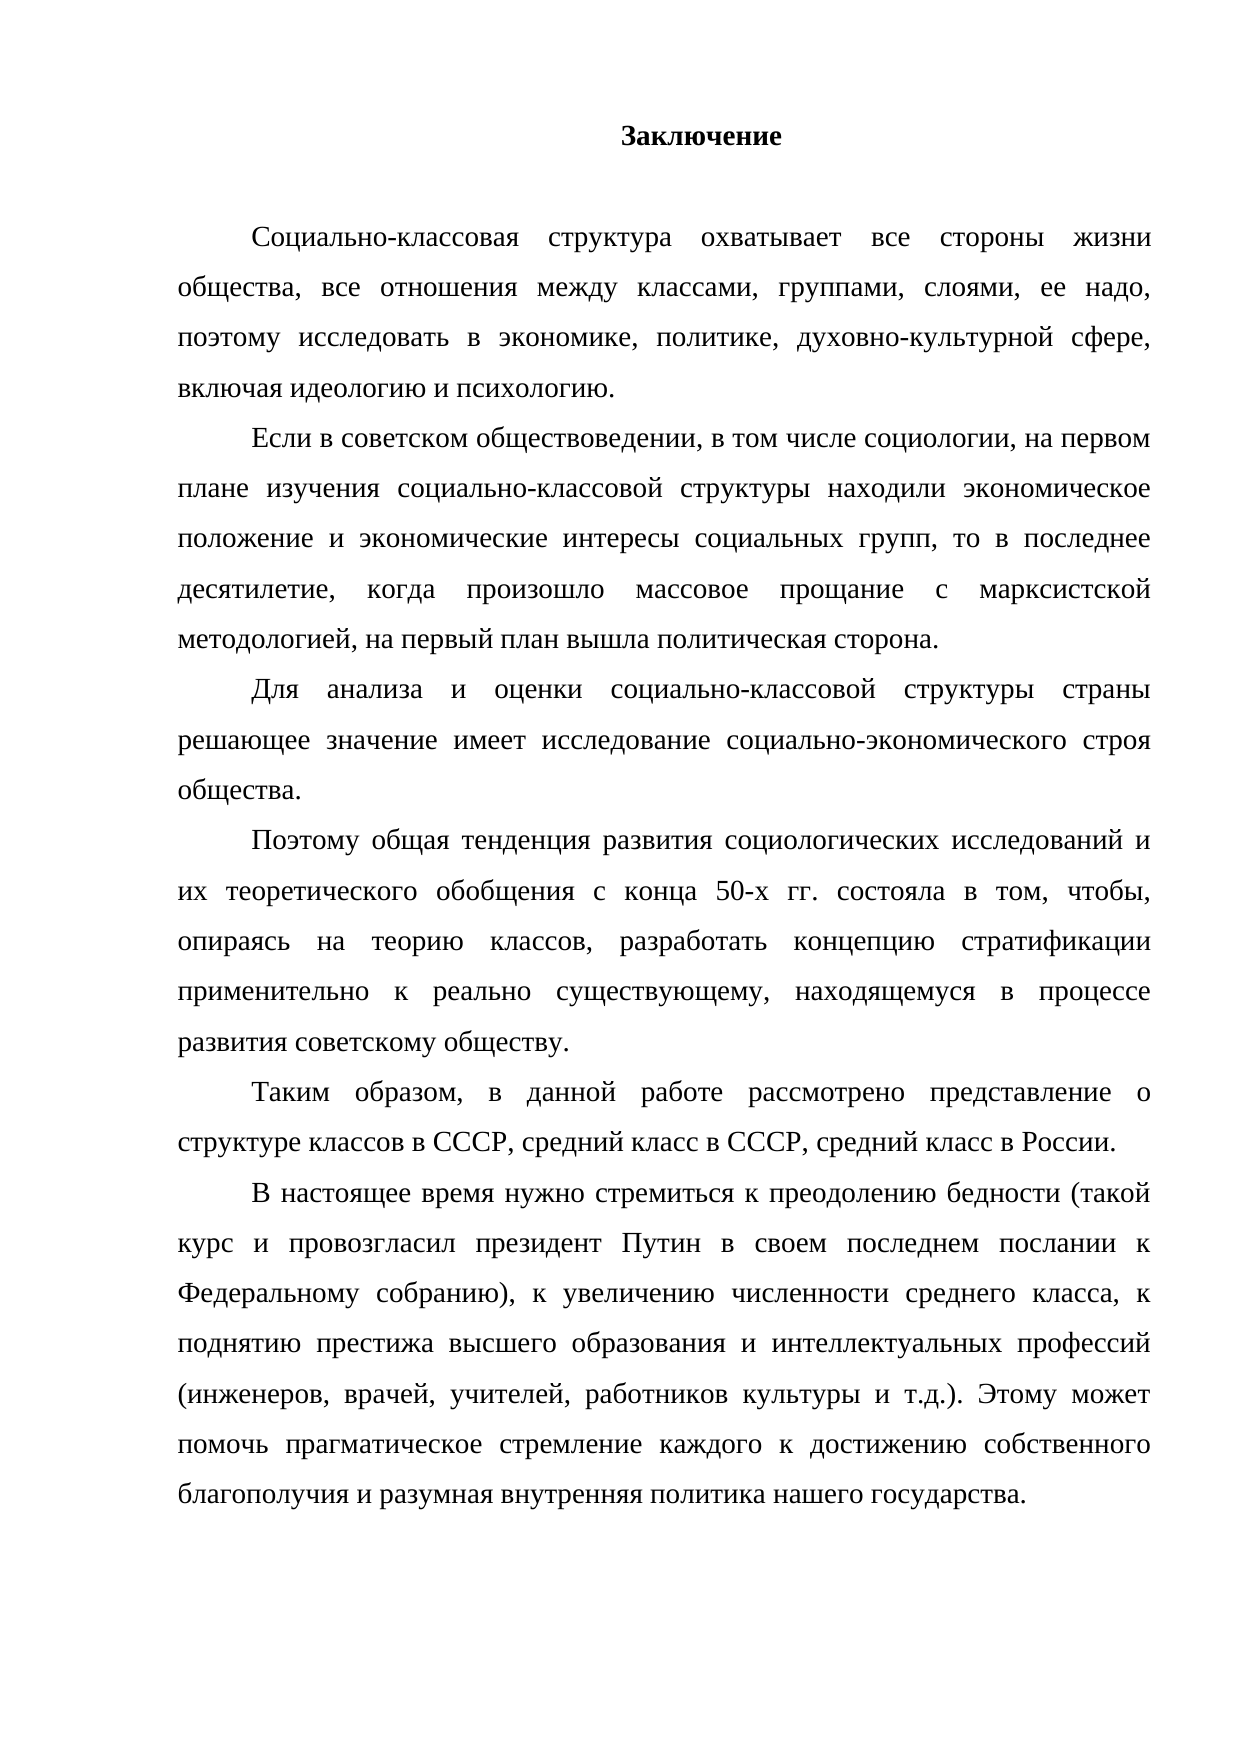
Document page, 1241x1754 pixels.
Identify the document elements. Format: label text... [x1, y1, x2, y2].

list Таким образом, в данной работе рассмотрено представление о структуре классов в СССР, средний класс в СССР, средний класс в России. [177, 1074, 1152, 1158]
text В настоящее время нужно стремиться к преодолению бедности (такой курс и провозгласил президент Путин в своем последнем послании к Федеральному собранию), к увеличению численности среднего класса, к поднятию престижа высшего образования и интеллектуальных профессий (инженеров, врачей, учителей, работников культуры и т.д.). Этому может помочь прагматическое стремление каждого к достижению собственного благополучия и разумная внутренняя политика нашего государства. [177, 1175, 1152, 1510]
text Поэтому общая тенденция развития социологических исследований и их теоретического обобщения с конца 50-х гг. состояла в том, чтобы, опираясь на теорию классов, разработать концепцию стратификации применительно к реально существующему, находящемуся в процессе развития советскому обществу. [177, 822, 1152, 1057]
text Для анализа и оценки социально-классовой структуры страны решающее значение имеет исследование социально-экономического строя общества. [177, 672, 1152, 806]
text Социально-классовая структура охватывает все стороны жизни общества, все отношения между классами, группами, слоями, ее надо, поэтому исследовать в экономике, политике, духовно-культурной сфере, включая идеологию и психологию. [177, 219, 1152, 403]
text Заключение [177, 118, 1152, 152]
text Если в советском обществоведении, в том числе социологии, на первом плане изучения социально-классовой структуры находили экономическое положение и экономические интересы социальных групп, то в последнее десятилетие, когда произошло массовое прощание с марксистской методологией, на первый план вышла политическая сторона. [177, 420, 1152, 655]
